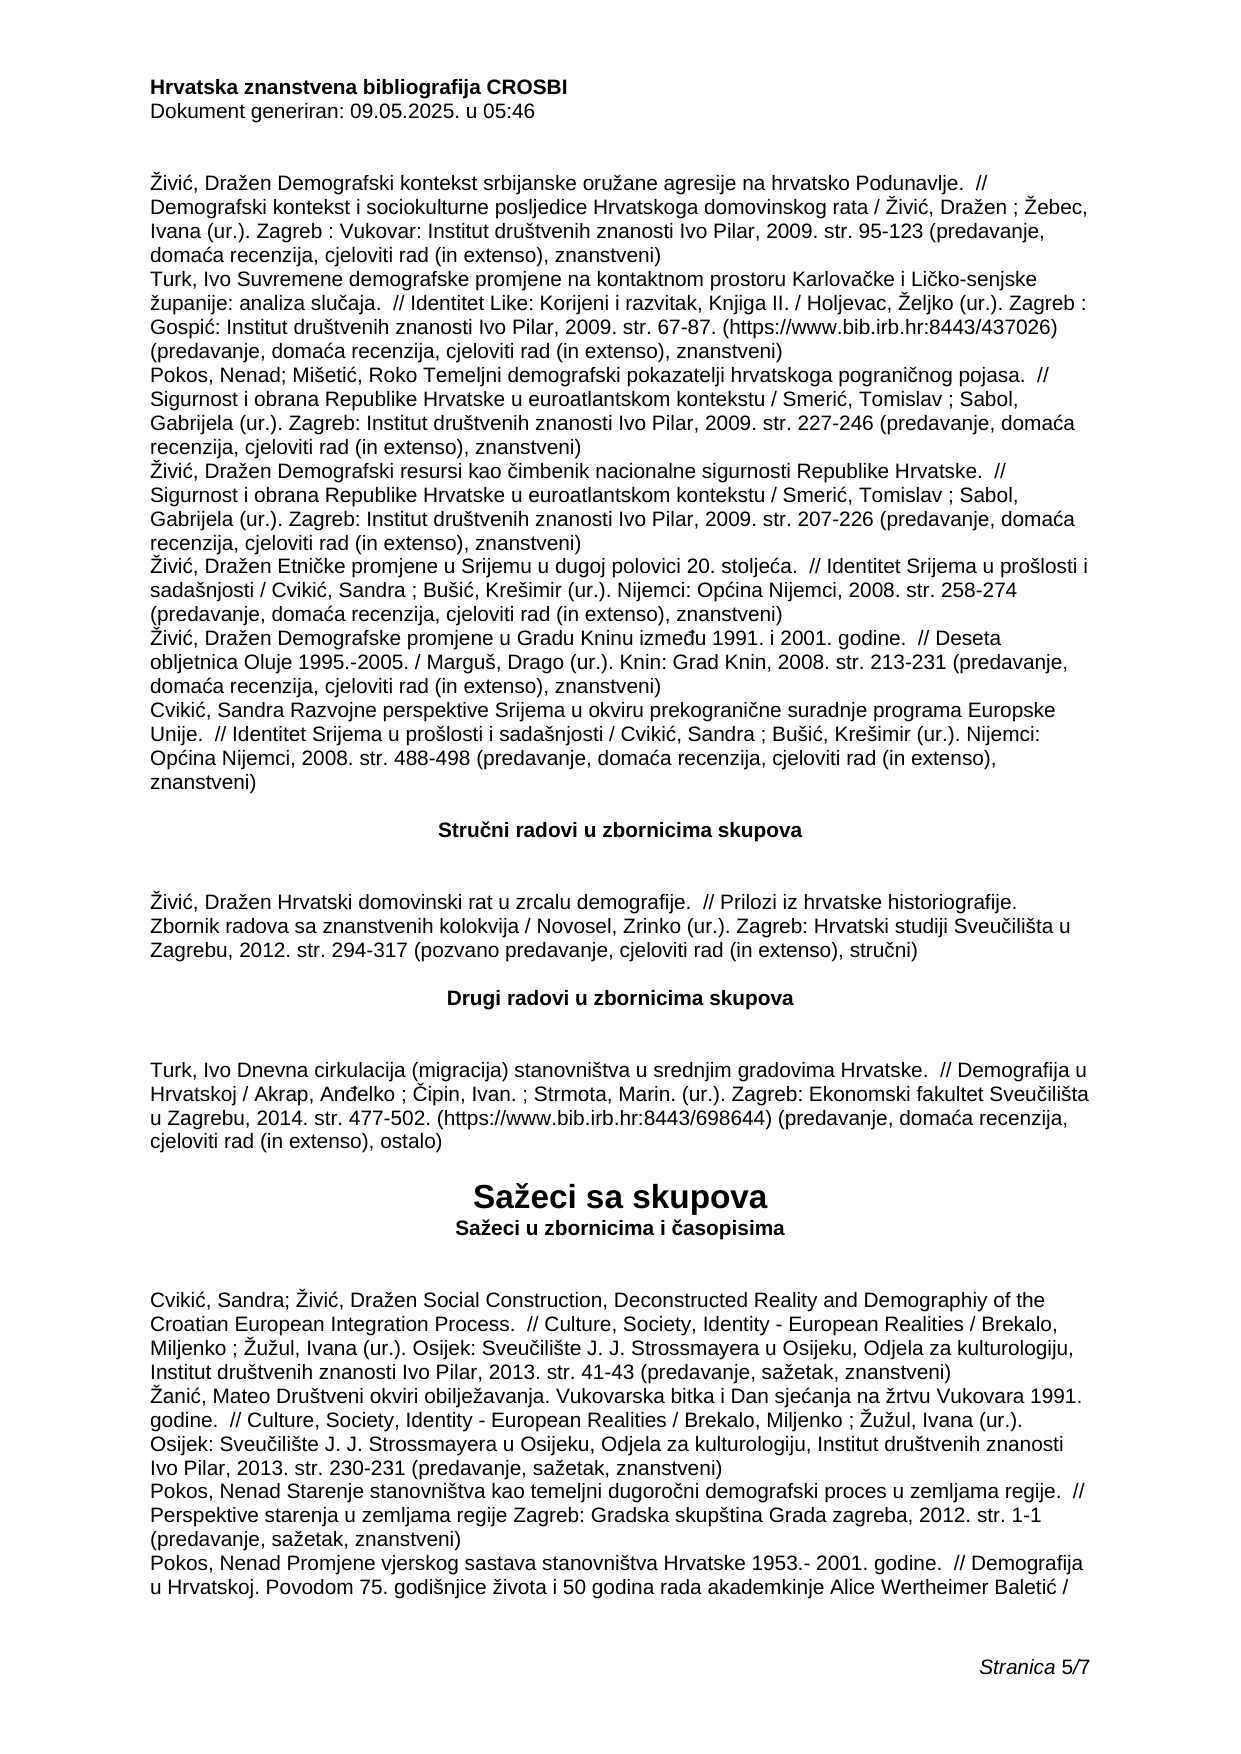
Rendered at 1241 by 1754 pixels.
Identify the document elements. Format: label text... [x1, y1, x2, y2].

text Turk, Ivo [150, 1057, 1090, 1153]
text Živić, Dražen [150, 890, 1090, 962]
text Pokos, Nenad [150, 1479, 1090, 1551]
text Turk, Ivo [150, 267, 1090, 363]
text Cvikić, Sandra [150, 698, 1090, 794]
text Pokos, Nenad; Mišetić, Roko [150, 363, 1090, 458]
text Pokos, Nenad [150, 1551, 1090, 1599]
text Živić, Dražen [150, 171, 1090, 267]
subtitle Stručni radovi u zbornicima skupova [150, 818, 1090, 842]
text Živić, Dražen [150, 626, 1090, 698]
subtitle Drugi radovi u zbornicima skupova [150, 986, 1090, 1009]
text Živić, Dražen [150, 554, 1090, 626]
text Žanić, Mateo [150, 1383, 1090, 1479]
text Živić, Dražen [150, 458, 1090, 554]
text Cvikić, Sandra; Živić, Dražen [150, 1288, 1090, 1383]
subtitle Sažeci u zbornicima i časopisima [150, 1216, 1090, 1240]
subtitle Sažeci sa skupova [150, 1177, 1090, 1216]
